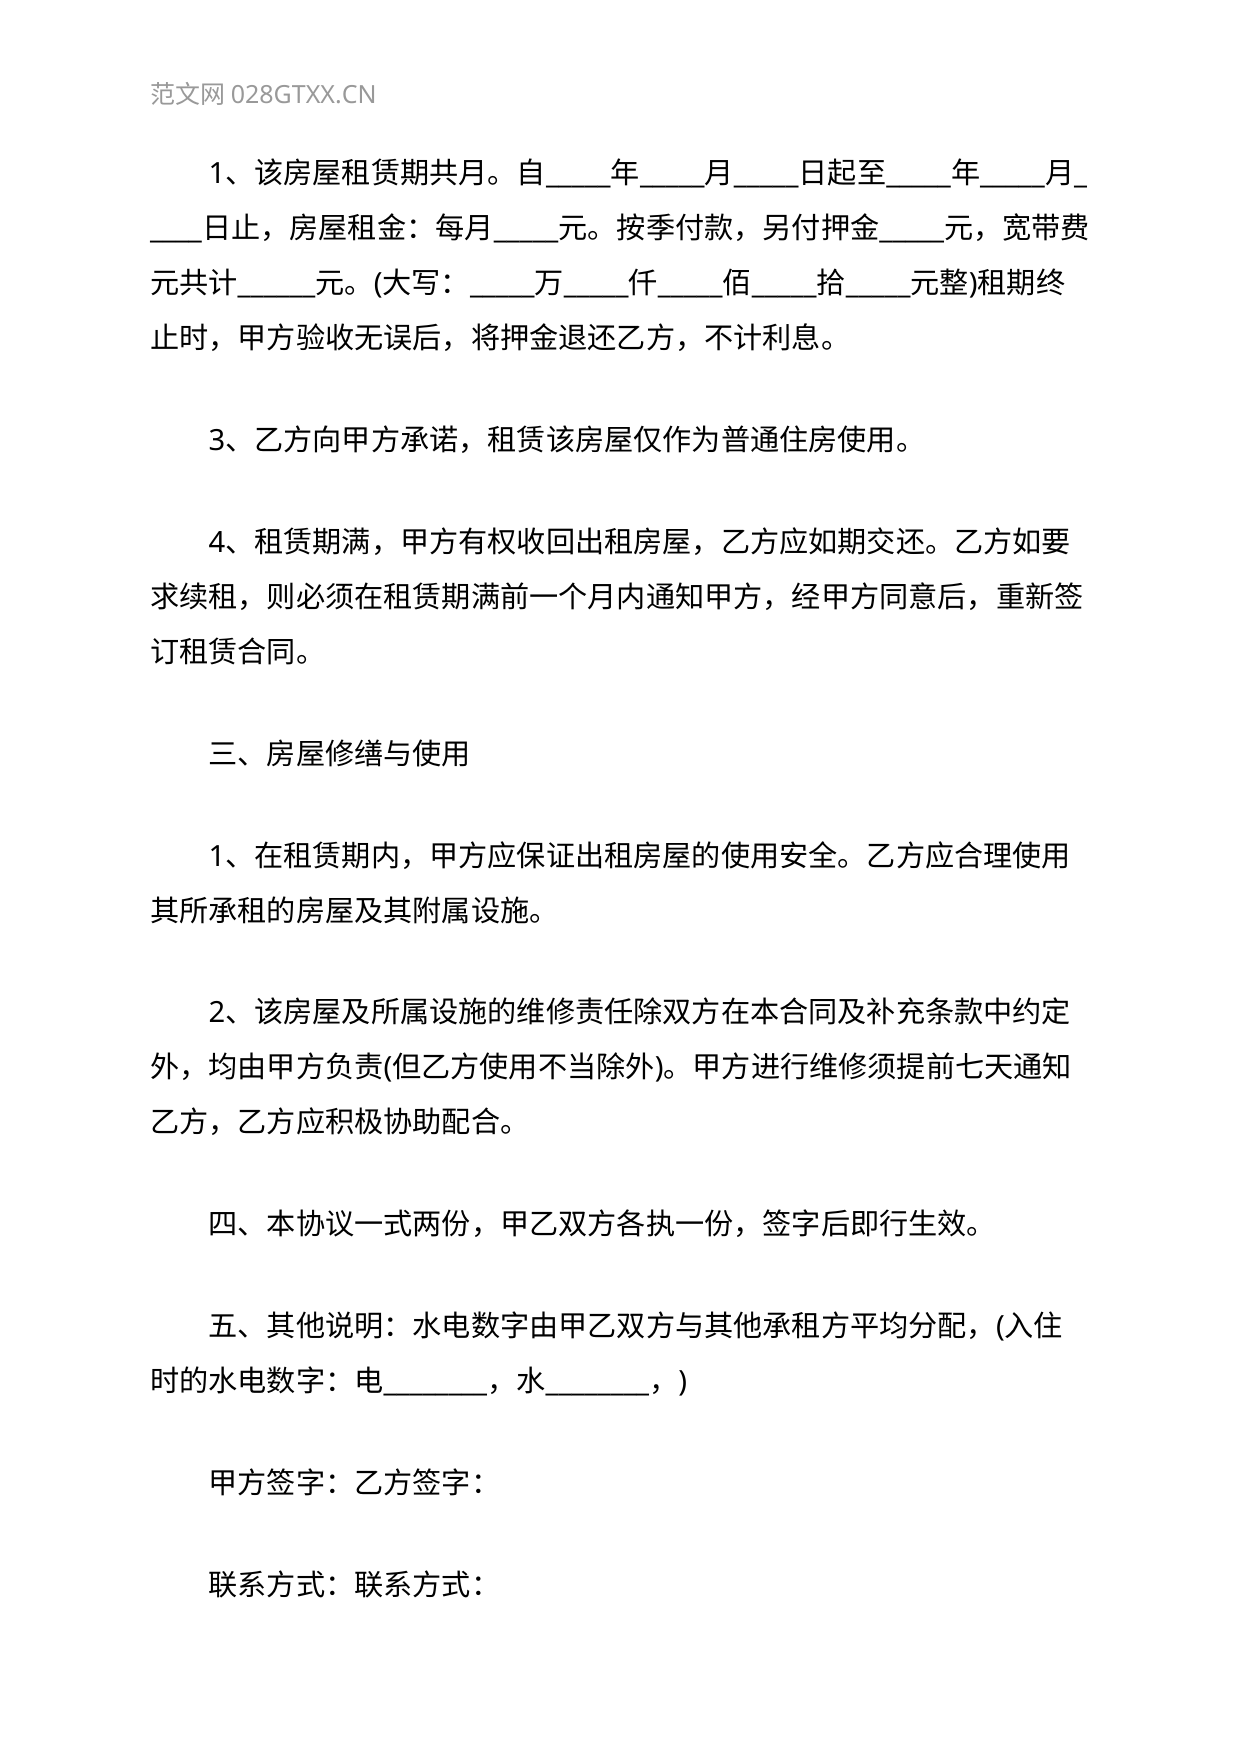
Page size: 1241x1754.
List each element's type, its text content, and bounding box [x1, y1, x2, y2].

text 甲方签字：乙方签字： [150, 1459, 1090, 1502]
text 2、该房屋及所属设施的维修责任除双方在本合同及补充条款中约定外，均由甲方负责(但乙方使用不当除外)。甲方进行维修须提前七天通知乙方，乙方应积极协助配合。 [150, 989, 1090, 1141]
text 1、该房屋租赁期共月。自_____年_____月_____日起至_____年_____月_____日止，房屋租金：每月_____元。按季付款，另付押金_____元，宽带费元共计______元。(大写：_____万_____仟_____佰_____拾_____元整)租期终止时，甲方验收无误后，将押金退还乙方，不计利息。 [150, 150, 1090, 357]
text 三、房屋修缮与使用 [150, 730, 1090, 773]
text 1、在租赁期内，甲方应保证出租房屋的使用安全。乙方应合理使用其所承租的房屋及其附属设施。 [150, 832, 1090, 929]
text 联系方式：联系方式： [150, 1561, 1090, 1603]
text 3、乙方向甲方承诺，租赁该房屋仅作为普通住房使用。 [150, 417, 1090, 459]
text 五、其他说明：水电数字由甲乙双方与其他承租方平均分配，(入住时的水电数字：电________，水________，) [150, 1302, 1090, 1400]
text 4、租赁期满，甲方有权收回出租房屋，乙方应如期交还。乙方如要求续租，则必须在租赁期满前一个月内通知甲方，经甲方同意后，重新签订租赁合同。 [150, 519, 1090, 671]
text 四、本协议一式两份，甲乙双方各执一份，签字后即行生效。 [150, 1201, 1090, 1243]
